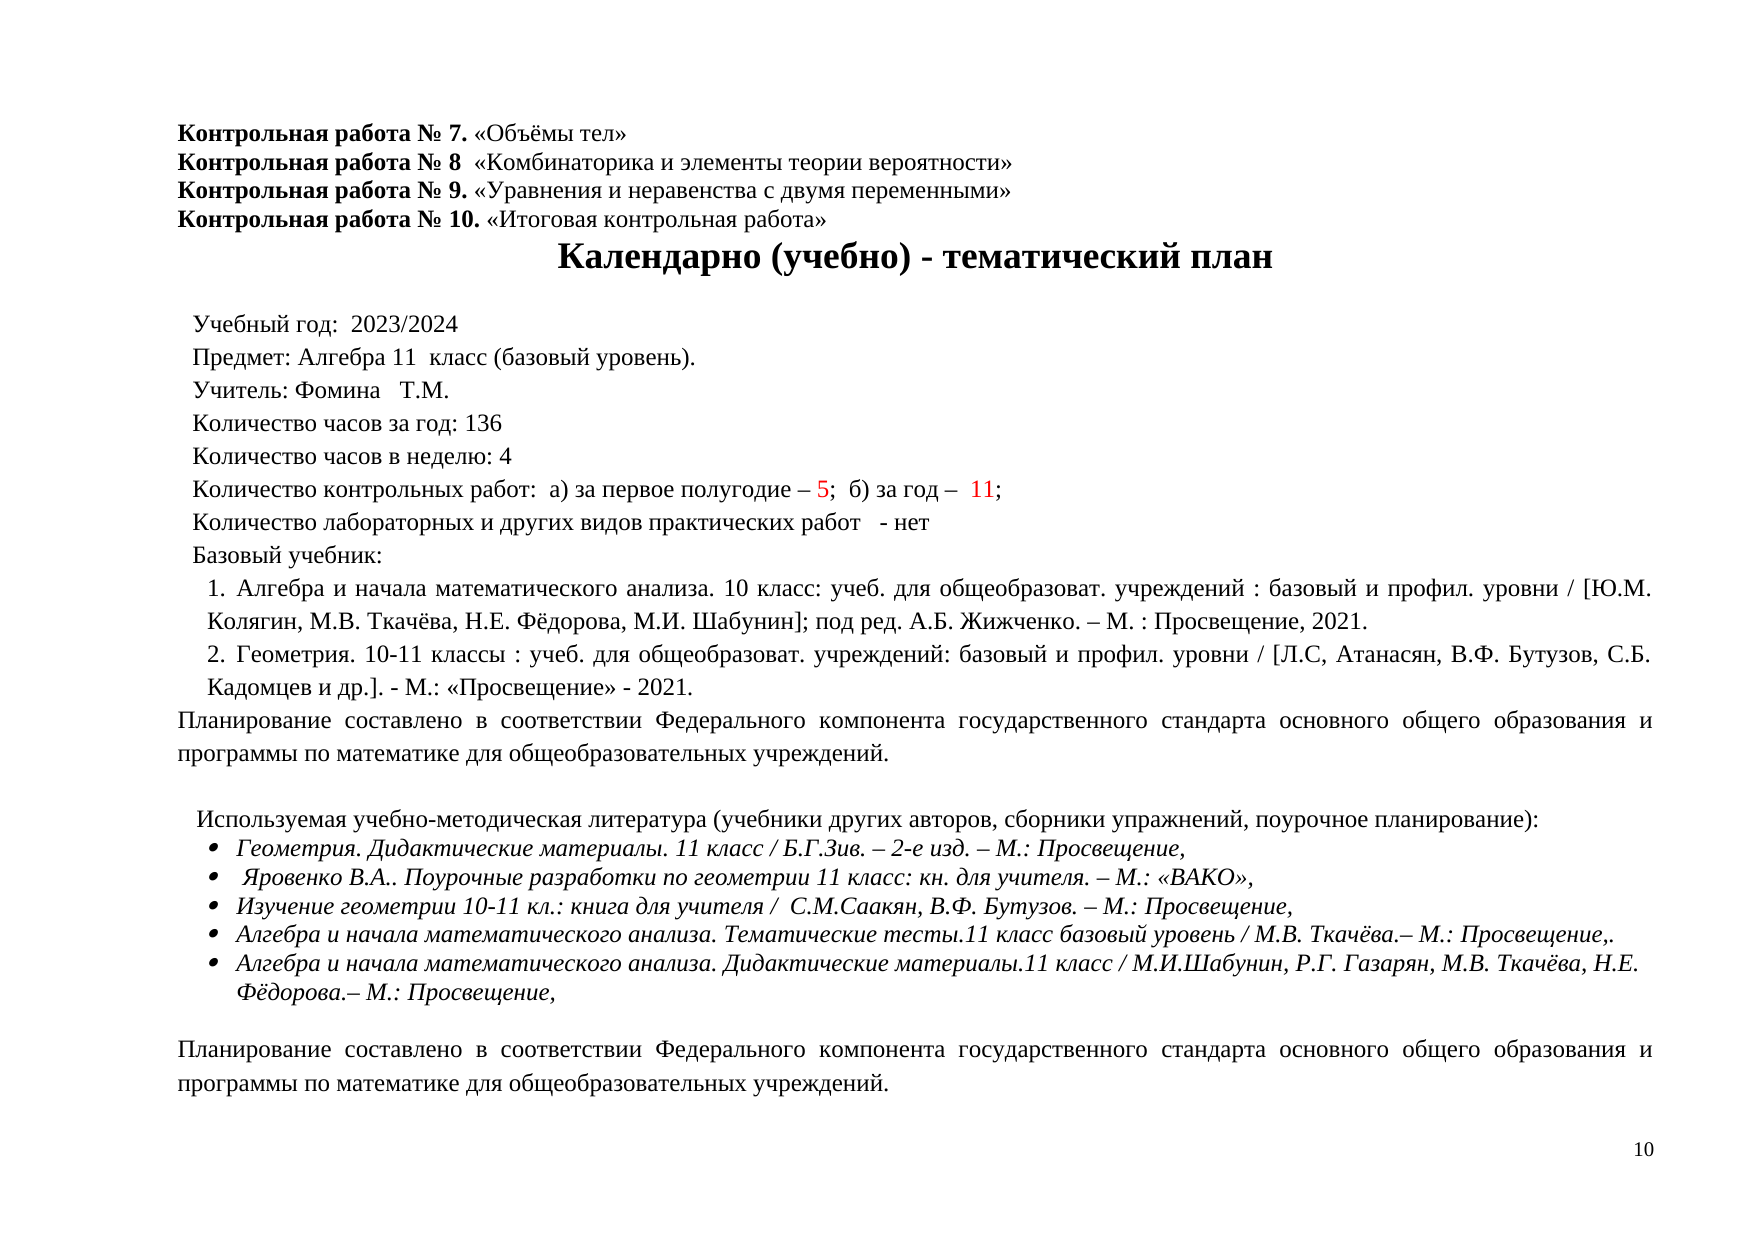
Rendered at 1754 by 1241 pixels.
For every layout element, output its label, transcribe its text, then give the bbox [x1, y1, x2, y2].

text 2. Геометрия. 10-11 классы : учеб. для общеобразоват. учреждений: базовый и профил. уровни / [Л.С, Атанасян, В.Ф. Бутузов, С.Б. Кадомцев и др.]. - М.: «Просвещение» - 2021. [207, 639, 1654, 701]
text Календарно (учебно) - тематический план [177, 233, 1654, 276]
text Количество часов за год: 136 [192, 408, 1654, 437]
list Яровенко В.А.. Поурочные разработки по геометрии 11 класс: кн. для учителя. – М.: «ВАКО», [177, 862, 1654, 891]
list Алгебра и начала математического анализа. Тематические тесты.11 класс базовый уровень / М.В. Ткачёва.– М.: Просвещение,. [207, 919, 1654, 948]
text Количество лабораторных и других видов практических работ - нет [192, 507, 1654, 536]
text Планирование составлено в соответствии Федерального компонента государственного стандарта основного общего образования и программы по математике для общеобразовательных учреждений. [177, 1034, 1654, 1096]
text Базовый учебник: [192, 540, 1654, 569]
list Геометрия. Дидактические материалы. 11 класс / Б.Г.Зив. – 2-е изд. – М.: Просвещение, [177, 833, 1654, 862]
text Планирование составлено в соответствии Федерального компонента государственного стандарта основного общего образования и программы по математике для общеобразовательных учреждений. [177, 706, 1654, 767]
list Алгебра и начала математического анализа. Дидактические материалы.11 класс / М.И.Шабунин, Р.Г. Газарян, М.В. Ткачёва, Н.Е. Фёдорова.– М.: Просвещение, [207, 948, 1654, 1006]
text Количество контрольных работ: а) за первое полугодие – 5; б) за год – 11; [192, 474, 1654, 503]
text Контрольная работа № 10. «Итоговая контрольная работа» [177, 204, 1654, 233]
text Контрольная работа № 7. «Объёмы тел» [177, 118, 1654, 147]
list Изучение геометрии 10-11 кл.: книга для учителя / С.М.Саакян, В.Ф. Бутузов. – М.: Просвещение, [177, 891, 1654, 919]
text Используемая учебно-методическая литература (учебники других авторов, сборники упражнений, поурочное планирование): [177, 804, 1654, 833]
text Учебный год: 2023/2024 [192, 309, 1654, 338]
text Контрольная работа № 8 «Комбинаторика и элементы теории вероятности» [177, 147, 1654, 176]
text Предмет: Алгебра 11 класс (базовый уровень). [192, 342, 1654, 371]
text Учитель: Фомина Т.М. [192, 375, 1654, 404]
text 1. Алгебра и начала математического анализа. 10 класс: учеб. для общеобразоват. учреждений : базовый и профил. уровни / [Ю.М. Колягин, М.В. Ткачёва, Н.Е. Фёдорова, М.И. Шабунин]; под ред. А.Б. Жижченко. – М. : Просвещение, 2021. [207, 573, 1654, 635]
text Количество часов в неделю: 4 [192, 441, 1654, 470]
text Контрольная работа № 9. «Уравнения и неравенства с двумя переменными» [177, 176, 1654, 204]
